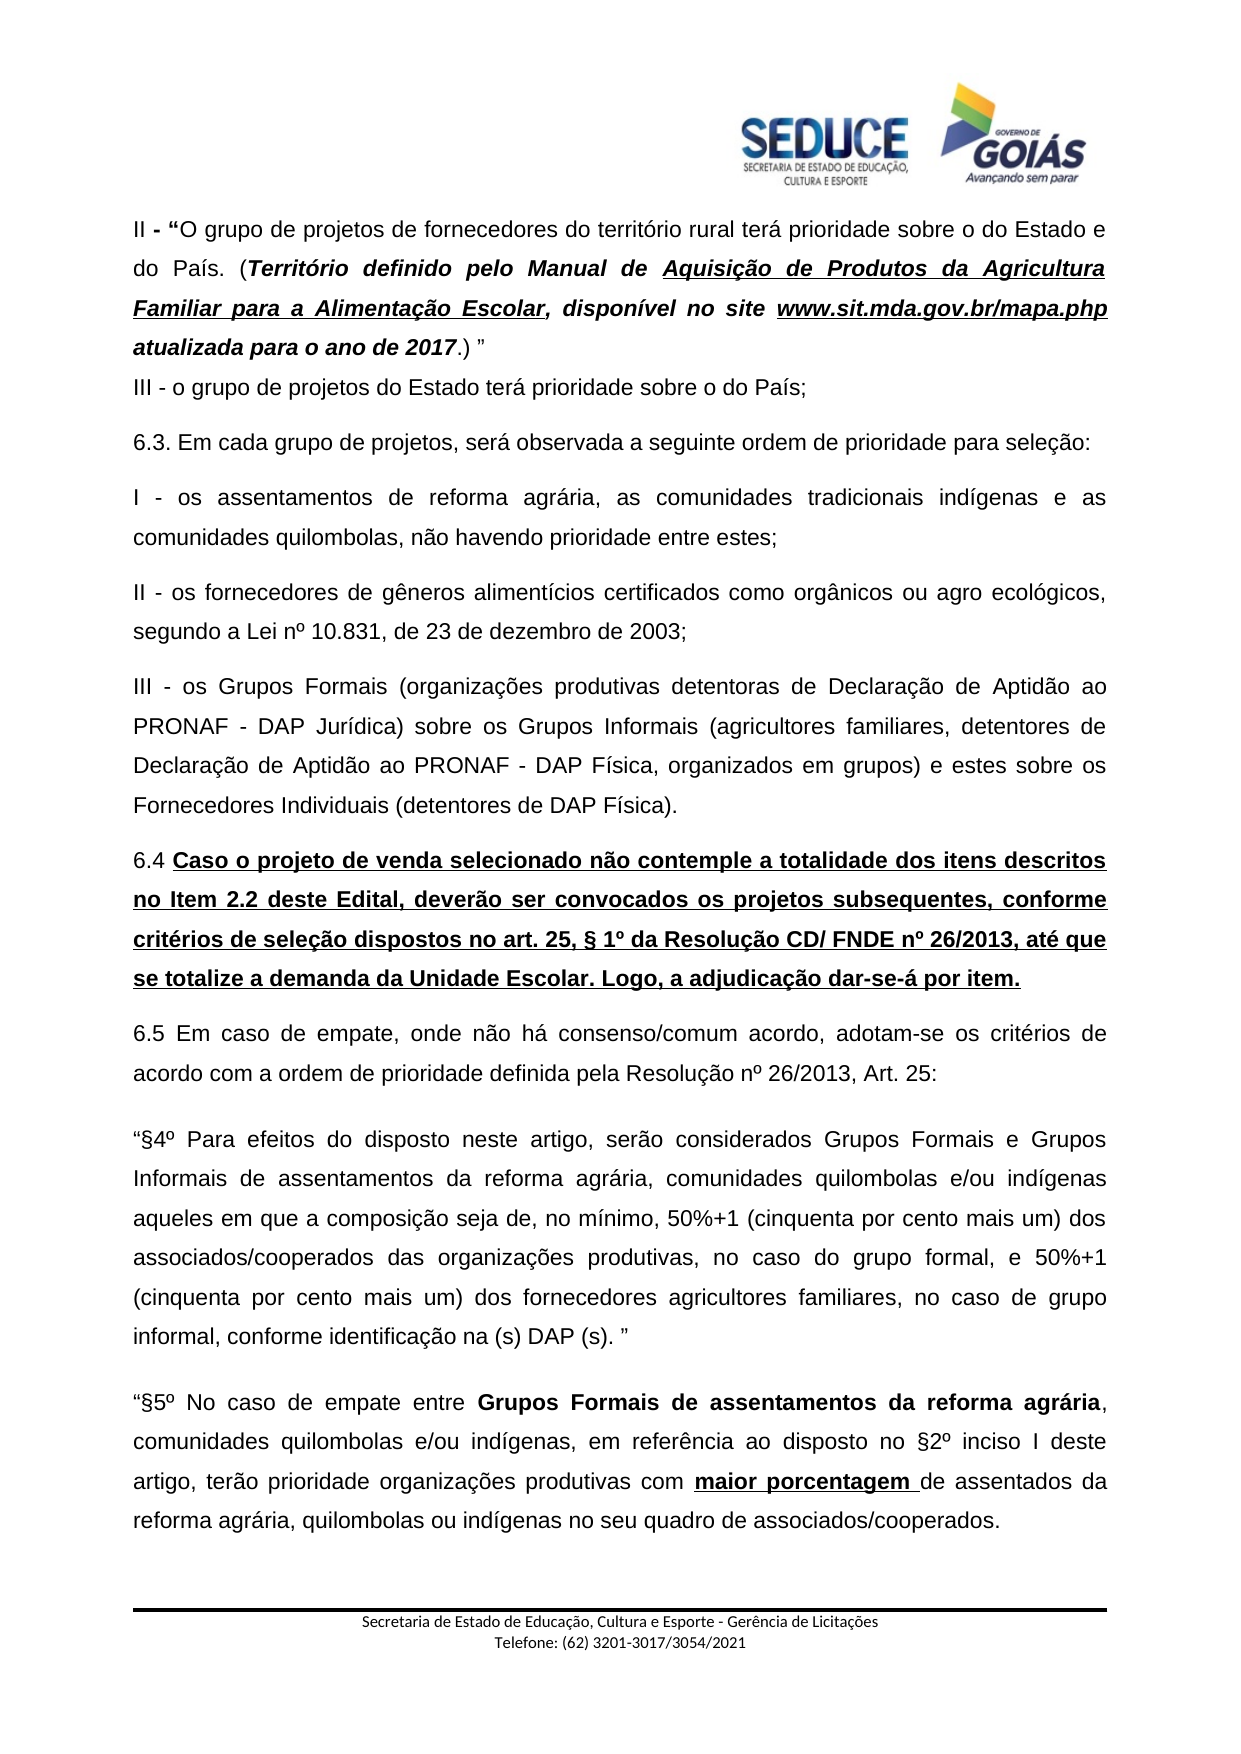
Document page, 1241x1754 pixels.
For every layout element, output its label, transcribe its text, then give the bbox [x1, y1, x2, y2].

text 6.4 Caso o projeto de venda selecionado não contemple a totalidade dos itens descritos no Item 2.2 deste Edital, deverão ser convocados os projetos subsequentes, conforme critérios de seleção dispostos no art. 25, § 1º da Resolução CD/ FNDE nº 26/2013, até que se totalize a demanda da Unidade Escolar. Logo, a adjudicação dar-se-á por item. [133, 910, 1107, 949]
text 6.4 Caso o projeto de venda selecionado não contemple a totalidade dos itens descritos no Item 2.2 deste Edital, deverão ser convocados os projetos subsequentes, conforme critérios de seleção dispostos no art. 25, § 1º da Resolução CD/ FNDE nº 26/2013, até que se totalize a demanda da Unidade Escolar. Logo, a adjudicação dar-se-á por item. [133, 847, 1107, 909]
subtitle 6.5 Em caso de empate, onde não há consenso/comum acordo, adotam-se os critérios de acordo com a ordem de prioridade definida pela Resolução nº 26/2013, Art. 25: [133, 1020, 1107, 1086]
subtitle II - “O grupo de projetos de fornecedores do território rural terá prioridade sobre o do Estado e do País. (Território definido pelo Manual de Aquisição de Produtos da Agricultura Familiar para a Alimentação Escolar, disponível no site www.sit.mda.gov.br/mapa.php atualizada para o ano de 2017.) ” [133, 216, 1107, 361]
text “§5º No caso de empate entre Grupos Formais de assentamentos da reforma agrária, comunidades quilombolas e/ou indígenas, em referência ao disposto no §2º inciso I deste artigo, terão prioridade organizações produtivas com maior porcentagem de assentados da reforma agrária, quilombolas ou indígenas no seu quadro de associados/cooperados. [133, 1389, 1107, 1534]
picture [726, 73, 1108, 216]
text I - os assentamentos de reforma agrária, as comunidades tradicionais indígenas e as comunidades quilombolas, não havendo prioridade entre estes; [133, 484, 1107, 550]
subtitle “§4º Para efeitos do disposto neste artigo, serão considerados Grupos Formais e Grupos Informais de assentamentos da reforma agrária, comunidades quilombolas e/ou indígenas aqueles em que a composição seja de, no mínimo, 50%+1 (cinquenta por cento mais um) dos associados/cooperados das organizações produtivas, no caso do grupo formal, e 50%+1 (cinquenta por cento mais um) dos fornecedores agricultores familiares, no caso de grupo informal, conforme identificação na (s) DAP (s). ” [133, 1126, 1107, 1349]
text II - os fornecedores de gêneros alimentícios certificados como orgânicos ou agro ecológicos, segundo a Lei nº 10.831, de 23 de dezembro de 2003; [133, 579, 1107, 644]
text III - os Grupos Formais (organizações produtivas detentoras de Declaração de Aptidão ao PRONAF - DAP Jurídica) sobre os Grupos Informais (agricultores familiares, detentores de Declaração de Aptidão ao PRONAF - DAP Física, organizados em grupos) e estes sobre os Fornecedores Individuais (detentores de DAP Física). [133, 673, 1107, 818]
text III - o grupo de projetos do Estado terá prioridade sobre o do País; [133, 374, 1107, 400]
text 6.3. Em cada grupo de projetos, será observada a seguinte ordem de prioridade para seleção: [133, 429, 1107, 455]
text 6.4 Caso o projeto de venda selecionado não contemple a totalidade dos itens descritos no Item 2.2 deste Edital, deverão ser convocados os projetos subsequentes, conforme critérios de seleção dispostos no art. 25, § 1º da Resolução CD/ FNDE nº 26/2013, até que se totalize a demanda da Unidade Escolar. Logo, a adjudicação dar-se-á por item. [133, 950, 1107, 992]
